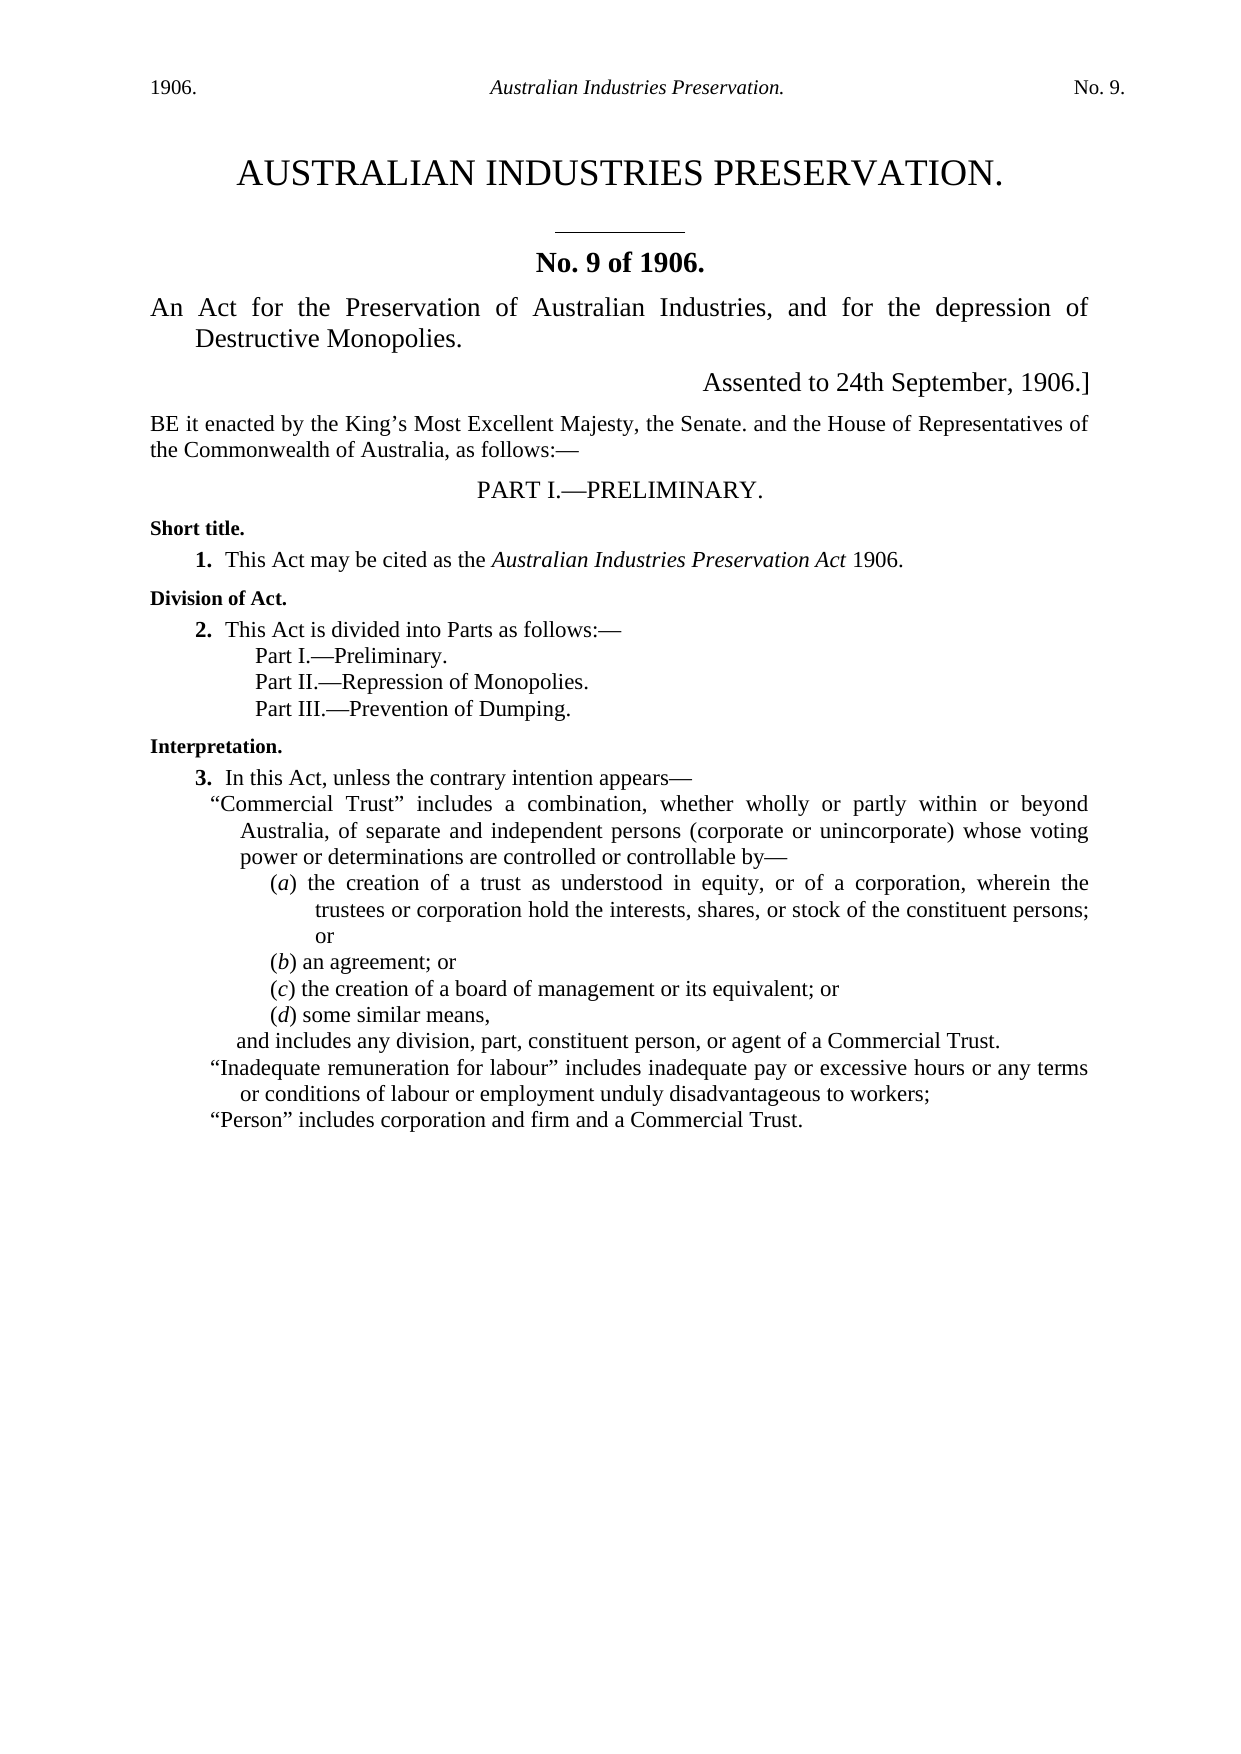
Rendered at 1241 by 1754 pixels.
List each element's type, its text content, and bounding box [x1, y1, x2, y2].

text Assented to 24th September, 1906.] [150, 366, 1090, 397]
text Part I.—Preliminary. [255, 642, 1090, 668]
text (a) the creation of a trust as understood in equity, or of a corporation, wherein the trustees or corporation hold the interests, shares, or stock of the constituent persons; or [270, 869, 1090, 948]
text “Person” includes corporation and firm and a Commercial Trust. [210, 1107, 1090, 1133]
text AUSTRALIAN INDUSTRIES PRESERVATION. [150, 150, 1090, 193]
text Part III.—Prevention of Dumping. [255, 695, 1090, 721]
text PART I.—PRELIMINARY. [150, 475, 1090, 504]
text Part II.—Repression of Monopolies. [255, 668, 1090, 695]
text (d) some similar means, [270, 1001, 1090, 1027]
text 3. In this Act, unless the contrary intention appears— [150, 764, 1090, 790]
text Interpretation. [150, 734, 1090, 758]
text Short title. [150, 516, 1090, 540]
text “Commercial Trust” includes a combination, whether wholly or partly within or beyond Australia, of separate and independent persons (corporate or unincorporate) whose voting power or determinations are controlled or controllable by— [210, 790, 1090, 869]
text 2. This Act is divided into Parts as follows:— [150, 616, 1090, 642]
text and includes any division, part, constituent person, or agent of a Commercial Trust. [236, 1027, 1090, 1054]
text BE it enacted by the King’s Most Excellent Majesty, the Senate. and the House of Representatives of the Commonwealth of Australia, as follows:— [150, 410, 1090, 462]
text Division of Act. [150, 585, 1090, 609]
text An Act for the Preservation of Australian Industries, and for the depression of Destructive Monopolies. [150, 291, 1090, 354]
text No. 9 of 1906. [150, 245, 1090, 279]
text (c) the creation of a board of management or its equivalent; or [270, 975, 1090, 1001]
text (b) an agreement; or [270, 948, 1090, 975]
text 1. This Act may be cited as the Australian Industries Preservation Act 1906. [150, 547, 1090, 573]
text “Inadequate remuneration for labour” includes inadequate pay or excessive hours or any terms or conditions of labour or employment unduly disadvantageous to workers; [210, 1054, 1090, 1107]
